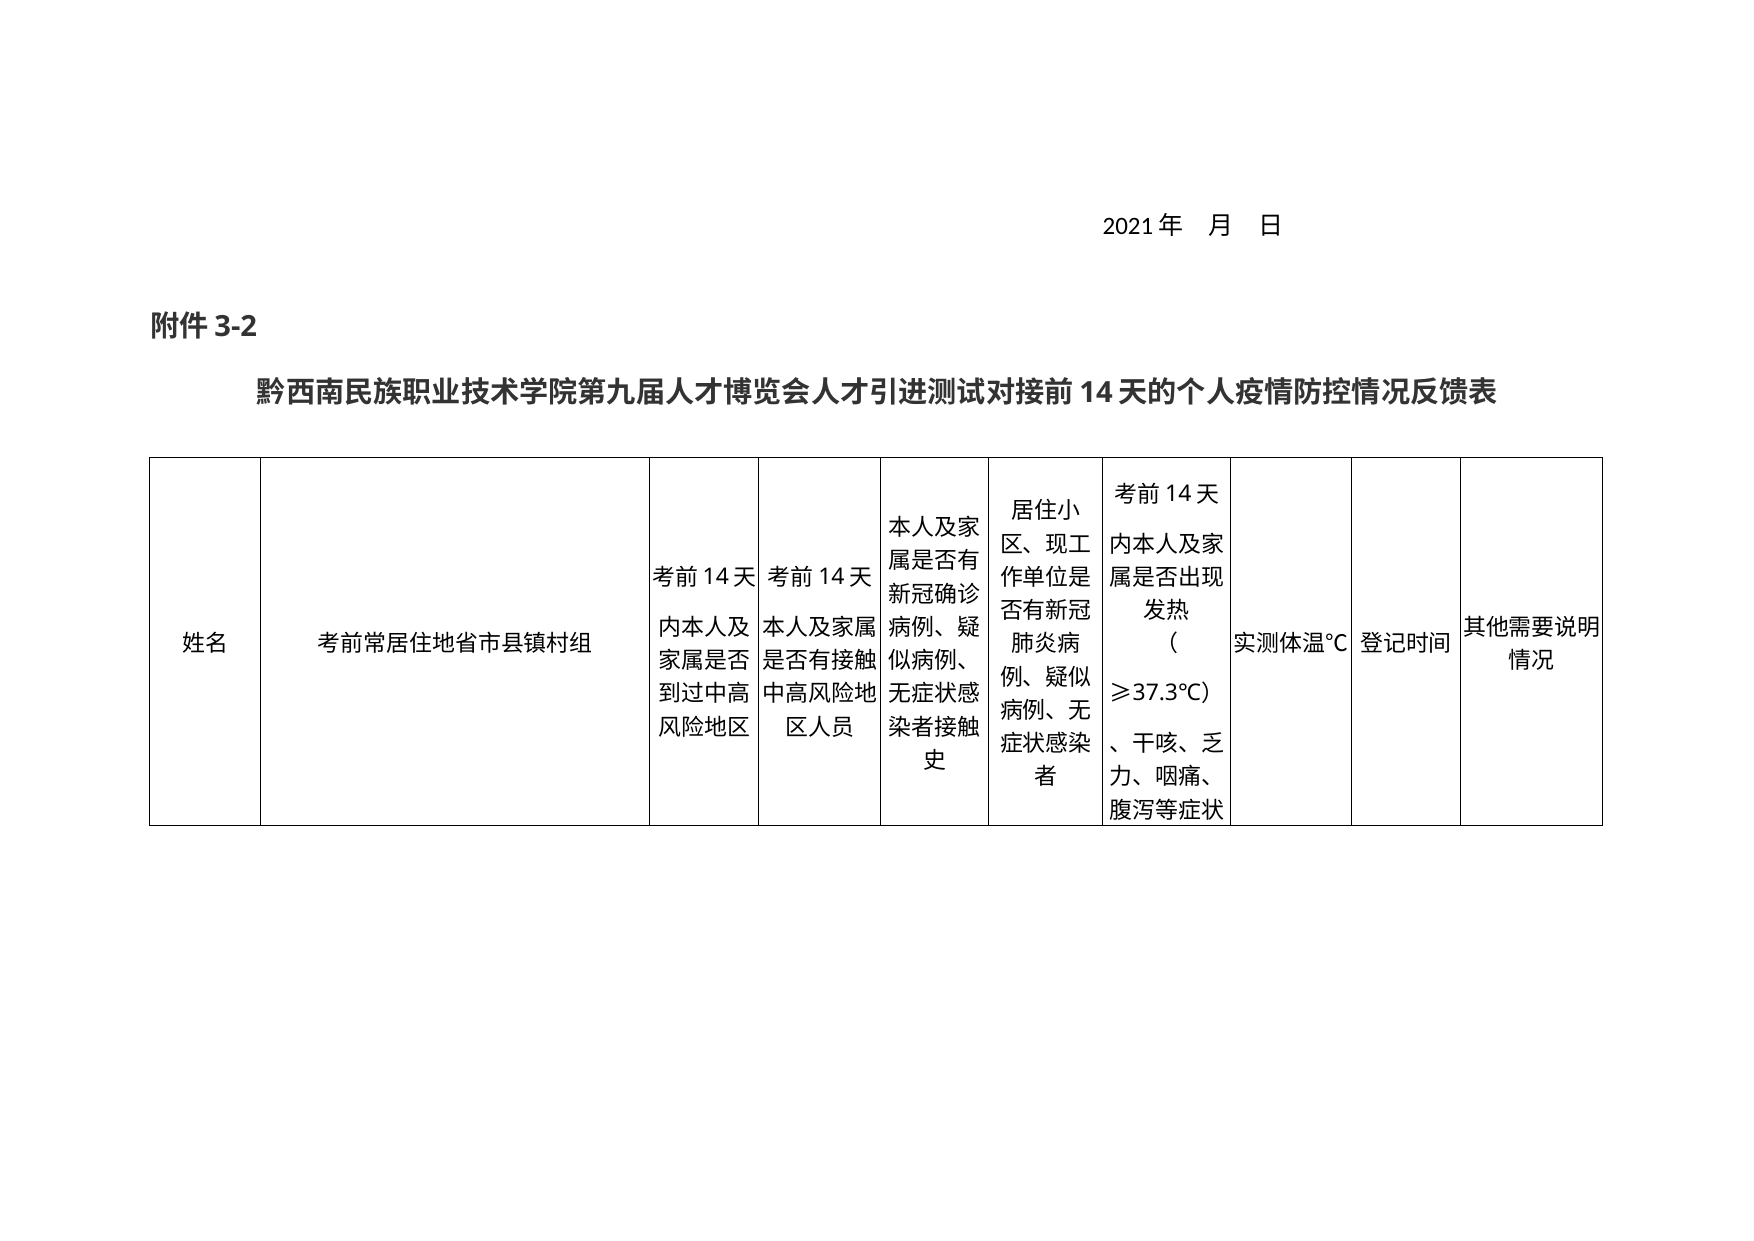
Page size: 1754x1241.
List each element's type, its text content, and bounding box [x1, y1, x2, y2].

table_header 居住小区、现工作单位是否有新冠肺炎病例、疑似病例、无症状感染者 [989, 458, 1102, 825]
text 附件3-2 [150, 290, 1604, 357]
table_header 考前常居住地省市县镇村组 [261, 458, 649, 825]
table_header 登记时间 [1352, 458, 1460, 825]
table_header 考前14天内本人及家属是否到过中高风险地区 [650, 458, 758, 825]
table_header 考前14天内本人及家属是否出现发热（≥37.3℃）、干咳、乏力、咽痛、腹泻等症状 [1103, 458, 1230, 825]
table_header 其他需要说明情况 [1461, 458, 1602, 825]
table_header 本人及家属是否有新冠确诊病例、疑似病例、无症状感染者接触史 [881, 458, 988, 825]
table_header 考前14天本人及家属是否有接触中高风险地区人员 [759, 458, 880, 825]
text 黔西南民族职业技术学院第九届人才博览会人才引进测试对接前14天的个人疫情防控情况反馈表 [150, 357, 1604, 423]
table_header 姓名 [150, 458, 260, 825]
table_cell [150, 188, 1609, 290]
table_header 实测体温℃ [1231, 458, 1351, 825]
